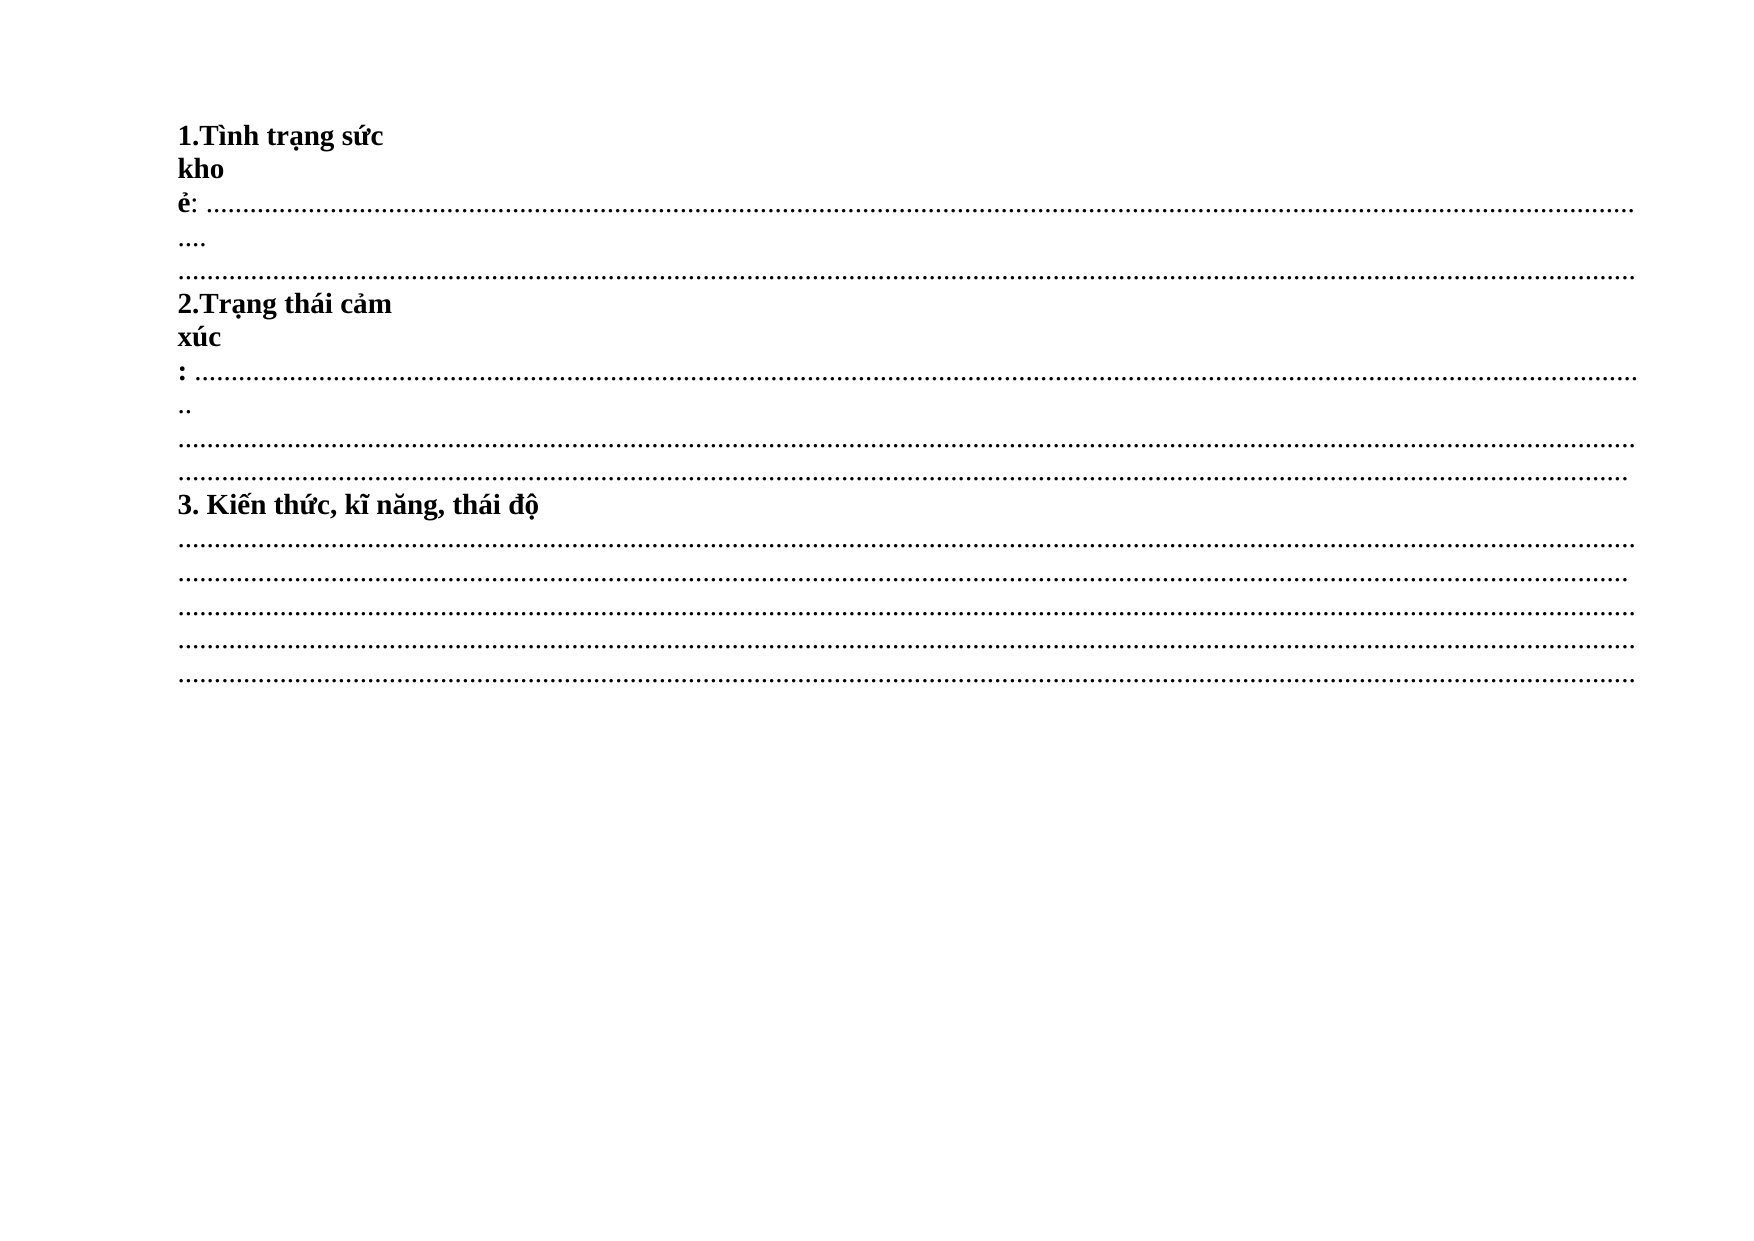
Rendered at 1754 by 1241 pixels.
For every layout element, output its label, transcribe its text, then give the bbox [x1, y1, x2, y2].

text ....................................................................................................................................................................................................... [177, 453, 1639, 487]
text ............................................................................................................................................................................................................................................................................................................................................................................................................... [177, 521, 1639, 588]
text 1.Tình trạng sức khoẻ: ........................................................................................................................................................................................................ [177, 118, 1639, 252]
text 2.Trạng thái cảm xúc: ........................................................................................................................................................................................................ [177, 286, 1639, 420]
text ........................................................................................................................................................................................................ [177, 252, 1639, 286]
text ........................................................................................................................................................................................................ [177, 655, 1639, 688]
text ........................................................................................................................................................................................................ [177, 420, 1639, 453]
text ........................................................................................................................................................................................................ [177, 621, 1639, 655]
text ........................................................................................................................................................................................................ [177, 588, 1639, 621]
text 3. Kiến thức, kĩ năng, thái độ [177, 487, 1639, 521]
